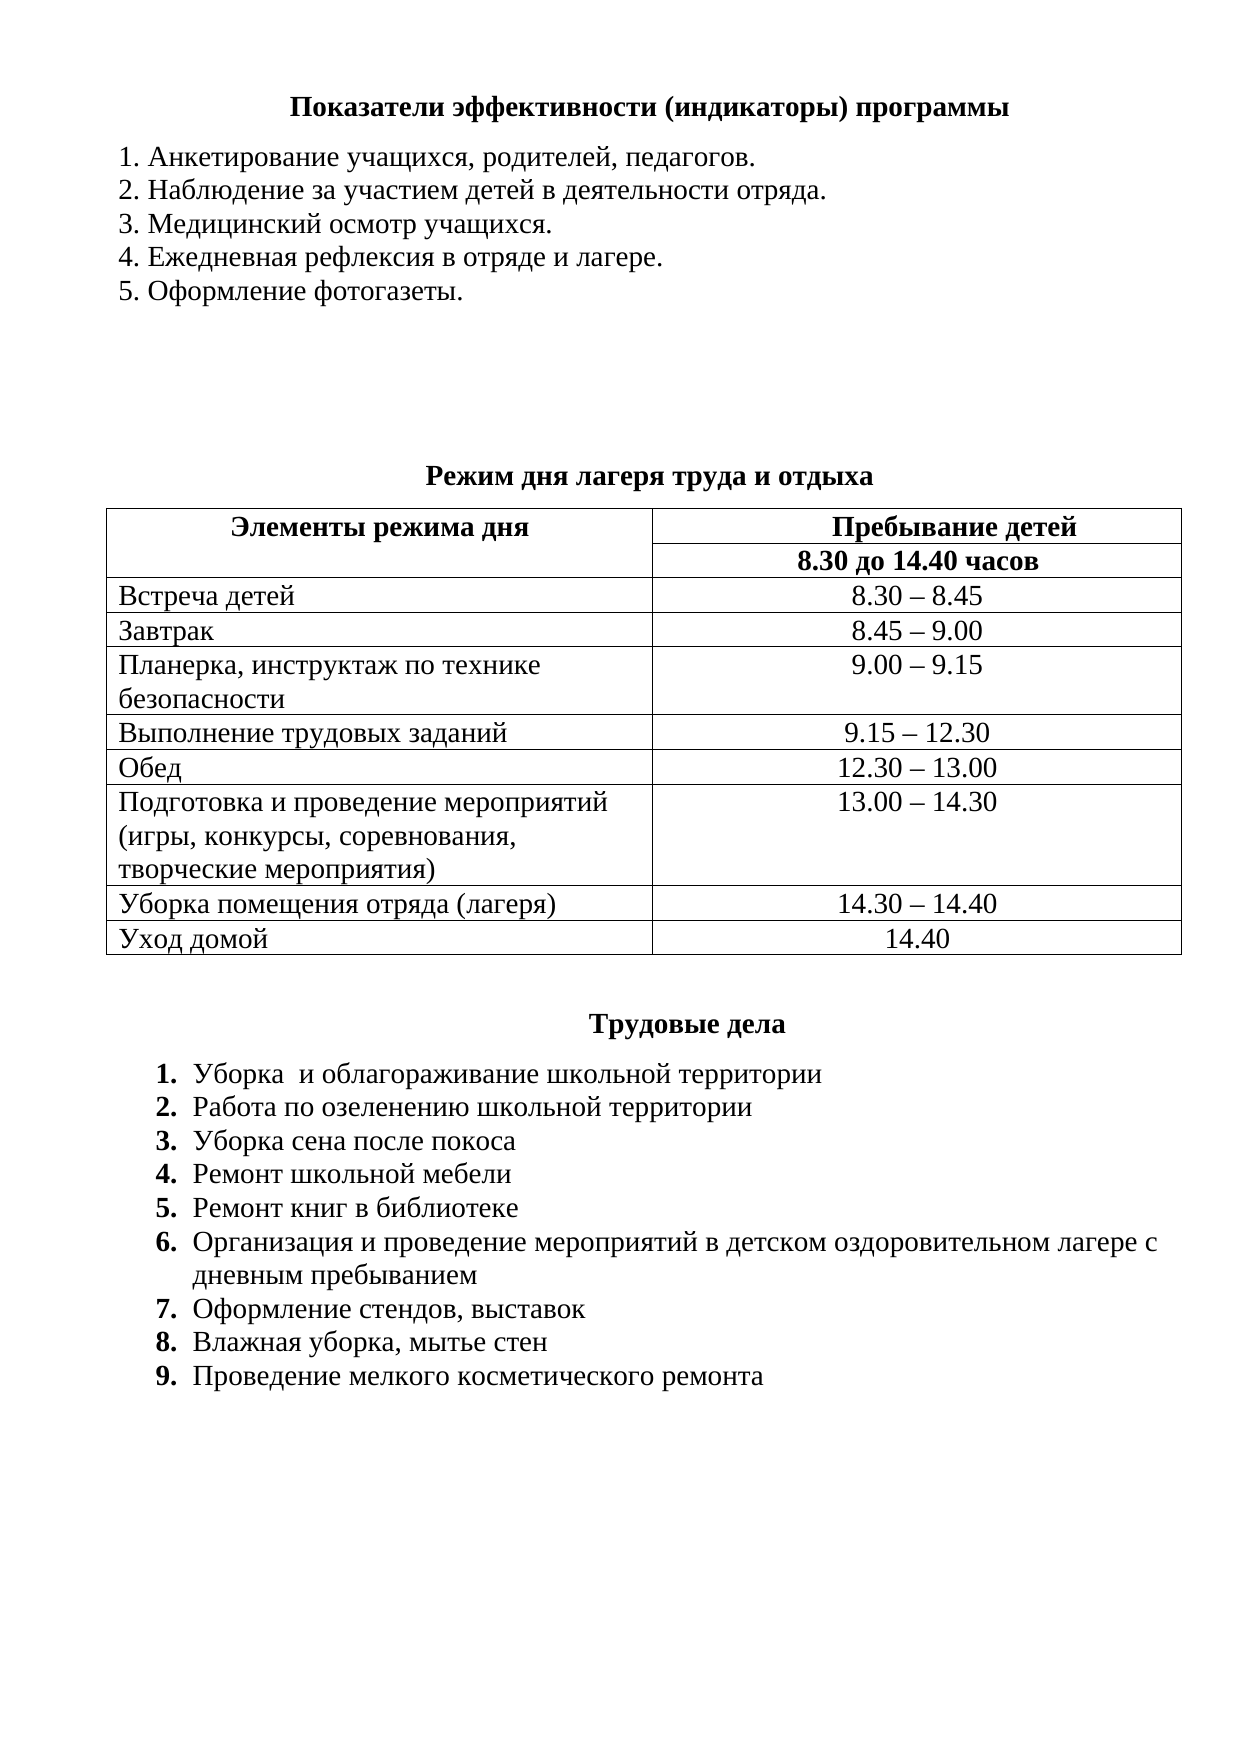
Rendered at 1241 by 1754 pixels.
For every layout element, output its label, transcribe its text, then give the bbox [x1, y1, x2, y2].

list Проведение мелкого косметического ремонта [155, 1358, 1181, 1391]
table_cell 14.40 [653, 921, 1181, 954]
table_cell 8.30 до 14.40 часов [653, 544, 1181, 577]
list Работа по озеленению школьной территории [155, 1089, 1181, 1123]
list Оформление стендов, выставок [155, 1291, 1181, 1324]
table_cell 9.15 – 12.30 [653, 715, 1181, 749]
list Ремонт книг в библиотеке [155, 1190, 1181, 1224]
text 2. Наблюдение за участием детей в деятельности отряда. [118, 172, 1181, 206]
table_cell 13.00 – 14.30 [653, 785, 1181, 885]
table_cell Подготовка и проведение мероприятий (игры, конкурсы, соревнования, творческие мероприятия) [107, 785, 652, 885]
text Трудовые дела [193, 1006, 1181, 1039]
table_cell Уборка помещения отряда (лагеря) [107, 886, 652, 920]
list Влажная уборка, мытье стен [155, 1324, 1181, 1358]
table_cell 8.30 – 8.45 [653, 578, 1181, 612]
table_cell 8.45 – 9.00 [653, 613, 1181, 646]
list Уборка сена после покоса [155, 1123, 1181, 1157]
table_cell Обед [107, 750, 652, 783]
text 4. Ежедневная рефлексия в отряде и лагере. [118, 239, 1181, 273]
text 3. Медицинский осмотр учащихся. [118, 206, 1181, 239]
table_cell 9.00 – 9.15 [653, 647, 1181, 714]
list Уборка и облагораживание школьной территории [155, 1056, 1181, 1089]
table_cell 14.30 – 14.40 [653, 886, 1181, 920]
table_cell Встреча детей [107, 578, 652, 612]
text 1. Анкетирование учащихся, родителей, педагогов. [118, 139, 1181, 172]
list Организация и проведение мероприятий в детском оздоровительном лагере с дневным пребыванием [155, 1224, 1181, 1291]
list Ремонт школьной мебели [155, 1157, 1181, 1190]
text Показатели эффективности (индикаторы) программы [118, 89, 1181, 122]
text 5. Оформление фотогазеты. [118, 273, 1181, 307]
table_cell Уход домой [107, 921, 652, 954]
table_cell Планерка, инструктаж по технике безопасности [107, 647, 652, 714]
text Режим дня лагеря труда и отдыха [118, 458, 1181, 491]
table_header Пребывание детей [653, 509, 1181, 542]
table_header Элементы режима дня [107, 509, 652, 577]
table_cell Выполнение трудовых заданий [107, 715, 652, 749]
table_cell Завтрак [107, 613, 652, 646]
table_cell 12.30 – 13.00 [653, 750, 1181, 783]
